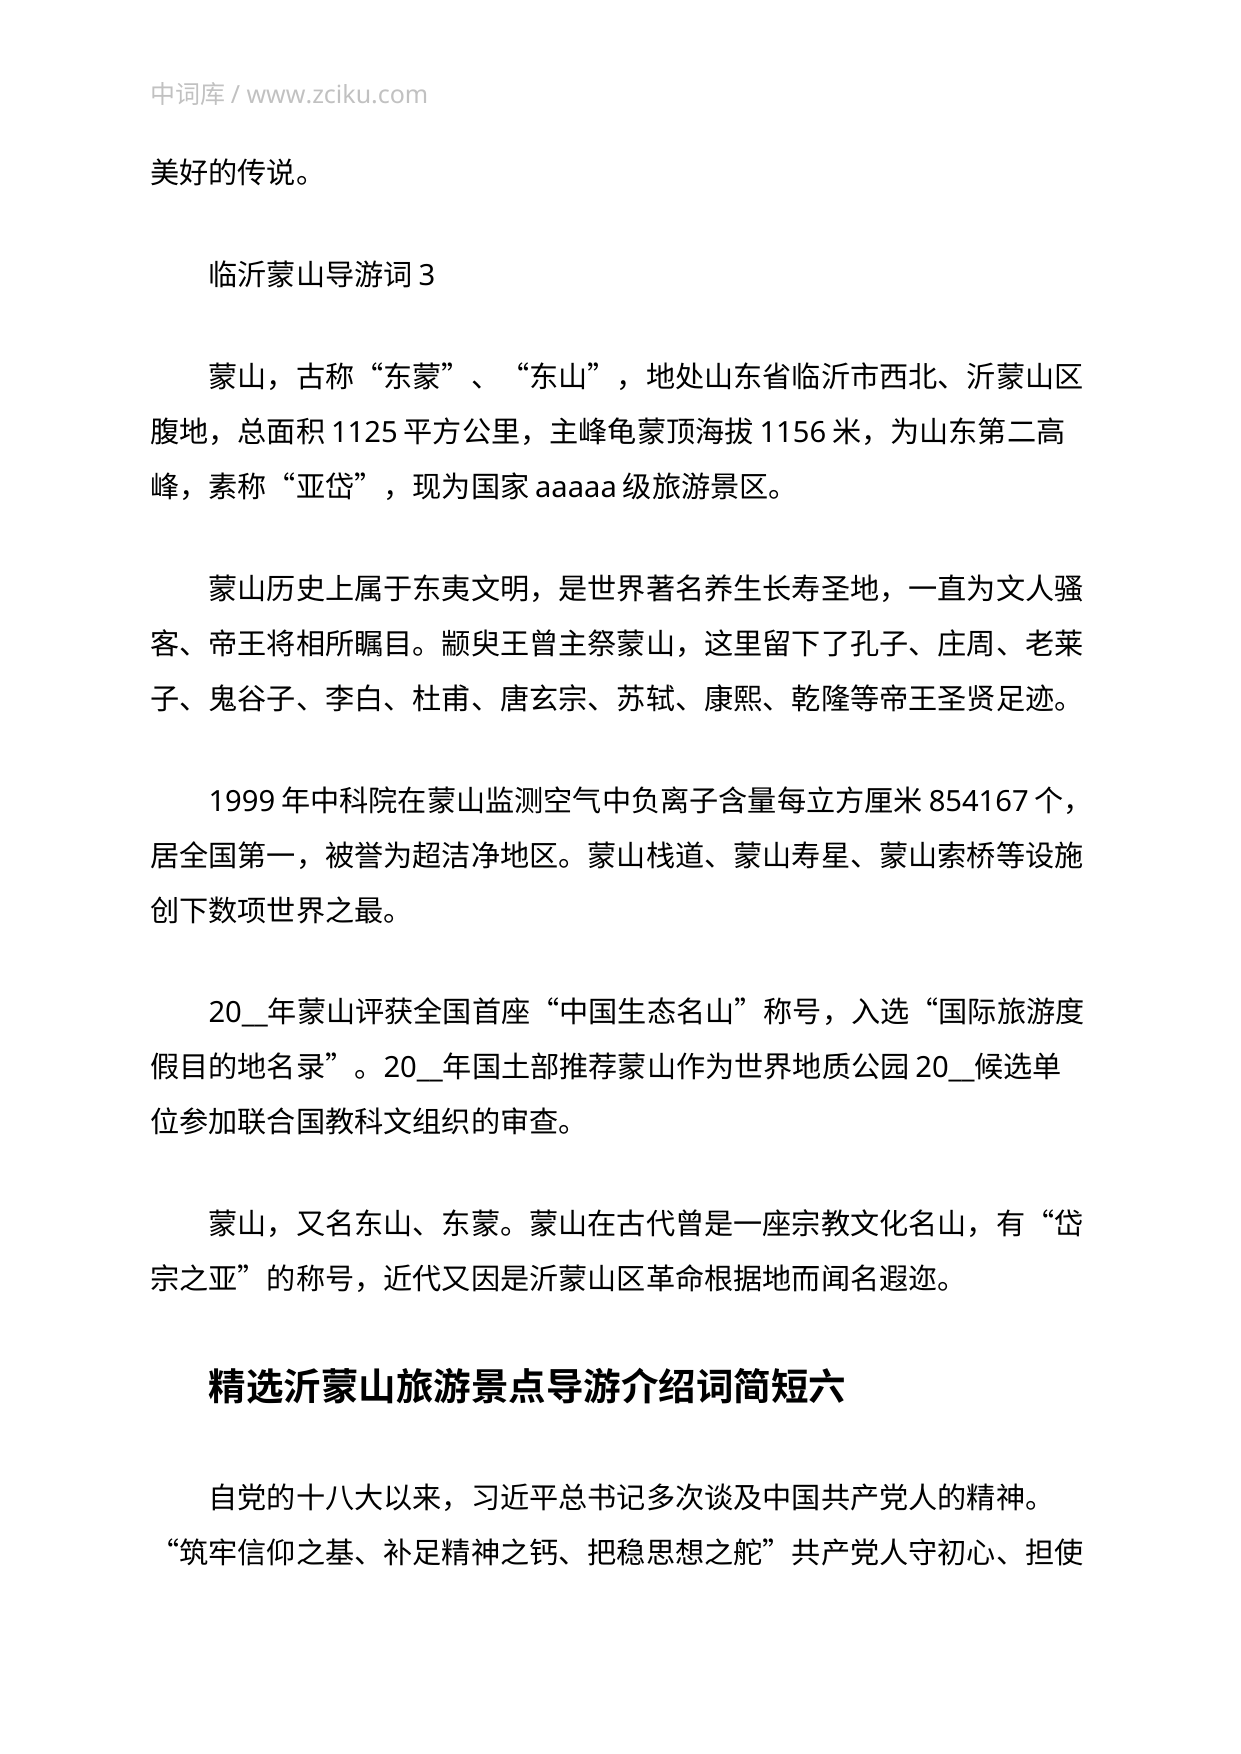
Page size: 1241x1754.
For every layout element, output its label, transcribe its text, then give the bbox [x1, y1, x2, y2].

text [150, 150, 1090, 192]
text 20__年蒙山评获全国首座“中国生态名山”称号，入选“国际旅游度假目的地名录”。20__年国土部推荐蒙山作为世界地质公园20__候选单位参加联合国教科文组织的审查。 [150, 989, 1090, 1141]
text 精选沂蒙山旅游景点导游介绍词简短六 [150, 1357, 1090, 1412]
text 临沂蒙山导游词3 [150, 252, 1090, 294]
text 蒙山，又名东山、东蒙。蒙山在古代曾是一座宗教文化名山，有“岱宗之亚”的称号，近代又因是沂蒙山区革命根据地而闻名遐迩。 [150, 1201, 1090, 1298]
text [150, 1475, 1090, 1572]
text 1999年中科院在蒙山监测空气中负离子含量每立方厘米854167个，居全国第一，被誉为超洁净地区。蒙山栈道、蒙山寿星、蒙山索桥等设施创下数项世界之最。 [150, 777, 1090, 929]
text 蒙山，古称“东蒙”、“东山”，地处山东省临沂市西北、沂蒙山区腹地，总面积1125平方公里，主峰龟蒙顶海拔1156米，为山东第二高峰，素称“亚岱”，现为国家aaaaa级旅游景区。 [150, 354, 1090, 506]
text 蒙山历史上属于东夷文明，是世界著名养生长寿圣地，一直为文人骚客、帝王将相所瞩目。颛臾王曾主祭蒙山，这里留下了孔子、庄周、老莱子、鬼谷子、李白、杜甫、唐玄宗、苏轼、康熙、乾隆等帝王圣贤足迹。 [150, 566, 1090, 718]
